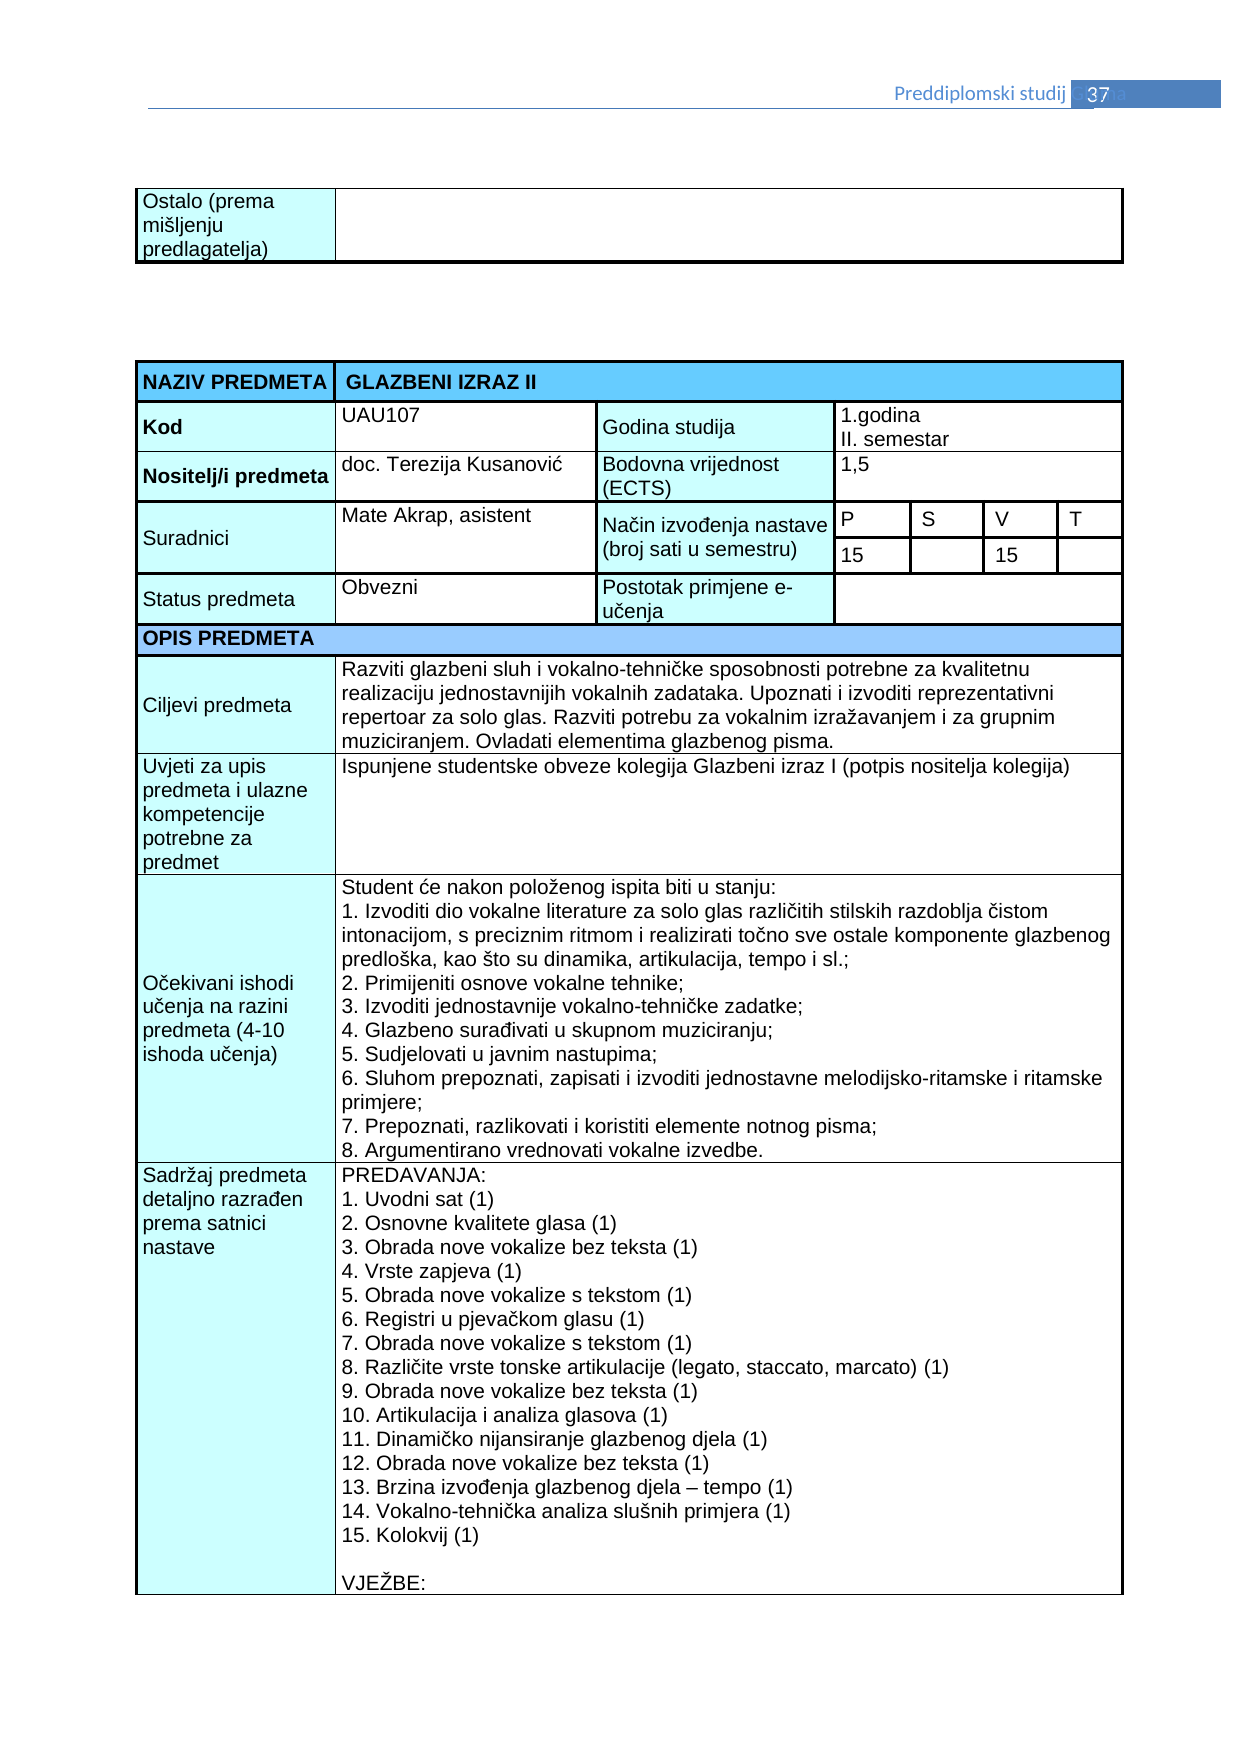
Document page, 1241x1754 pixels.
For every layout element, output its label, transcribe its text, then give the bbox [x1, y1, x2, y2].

table_cell Nositelj/i predmeta [138, 452, 335, 500]
table_cell [336, 189, 1121, 260]
table_cell 1,5 [836, 452, 1121, 500]
table_cell Obvezni [336, 575, 595, 623]
table_cell 15 [985, 539, 1056, 572]
table_cell 1.godina II. semestar [836, 403, 1121, 451]
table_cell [138, 1163, 335, 1594]
table_cell [912, 539, 982, 572]
table_header GLAZBENI IZRAZ II [336, 363, 1121, 400]
table_cell Ispunjene studentske obveze kolegija Glazbeni izraz I (potpis nositelja kolegija) [336, 754, 1121, 873]
table_cell Ostalo (prema mišljenju predlagatelja) [138, 189, 335, 260]
table_cell S [912, 503, 982, 536]
table_header NAZIV PREDMETA [138, 363, 333, 400]
table_cell Status predmeta [138, 575, 335, 623]
table_cell [836, 575, 1121, 623]
table_cell Mate Akrap, asistent [336, 503, 595, 572]
table_cell T [1059, 503, 1121, 536]
table_cell Postotak primjene e-učenja [598, 575, 833, 623]
table_cell Razviti glazbeni sluh i vokalno-tehničke sposobnosti potrebne za kvalitetnu realizaciju jednostavnijih vokalnih zadataka. Upoznati i izvoditi reprezentativni repertoar za solo glas. Razviti potrebu za vokalnim izražavanjem i za grupnim muziciranjem. Ovladati elementima glazbenog pisma. [336, 657, 1121, 753]
table_cell Uvjeti za upis predmeta i ulazne kompetencije potrebne za predmet [138, 754, 335, 873]
table_cell V [985, 503, 1056, 536]
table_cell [336, 1163, 1121, 1594]
table_cell Student će nakon položenog ispita biti u stanju: 1. Izvoditi dio vokalne literature za solo glas različitih stilskih razdoblja čistom intonacijom, s preciznim ritmom i realizirati točno sve ostale komponente glazbenog predloška, kao što su dinamika, artikulacija, tempo i sl.; 2. Primijeniti osnove vokalne tehnike; 3. Izvoditi jednostavnije vokalno-tehničke zadatke; 4. Glazbeno surađivati u skupnom muziciranju; 5. Sudjelovati u javnim nastupima; 6. Sluhom prepoznati, zapisati i izvoditi jednostavne melodijsko-ritamske i ritamske primjere; 7. Prepoznati, razlikovati i koristiti elemente notnog pisma; 8. Argumentirano vrednovati vokalne izvedbe. [336, 875, 1121, 1162]
table_cell Bodovna vrijednost (ECTS) [598, 452, 833, 500]
table_cell Očekivani ishodi učenja na razini predmeta (4-10 ishoda učenja) [138, 875, 335, 1162]
table_cell OPIS PREDMETA [138, 626, 1121, 654]
table_cell Suradnici [138, 503, 335, 572]
table_cell Godina studija [598, 403, 833, 451]
table_cell 15 [836, 539, 909, 572]
table_cell Kod [138, 403, 335, 451]
table_cell [1059, 539, 1121, 572]
table_cell Način izvođenja nastave (broj sati u semestru) [598, 503, 833, 572]
table_cell P [836, 503, 909, 536]
table_cell Ciljevi predmeta [138, 657, 335, 753]
table_cell UAU107 [336, 403, 595, 451]
table_cell doc. Terezija Kusanović [336, 452, 595, 500]
